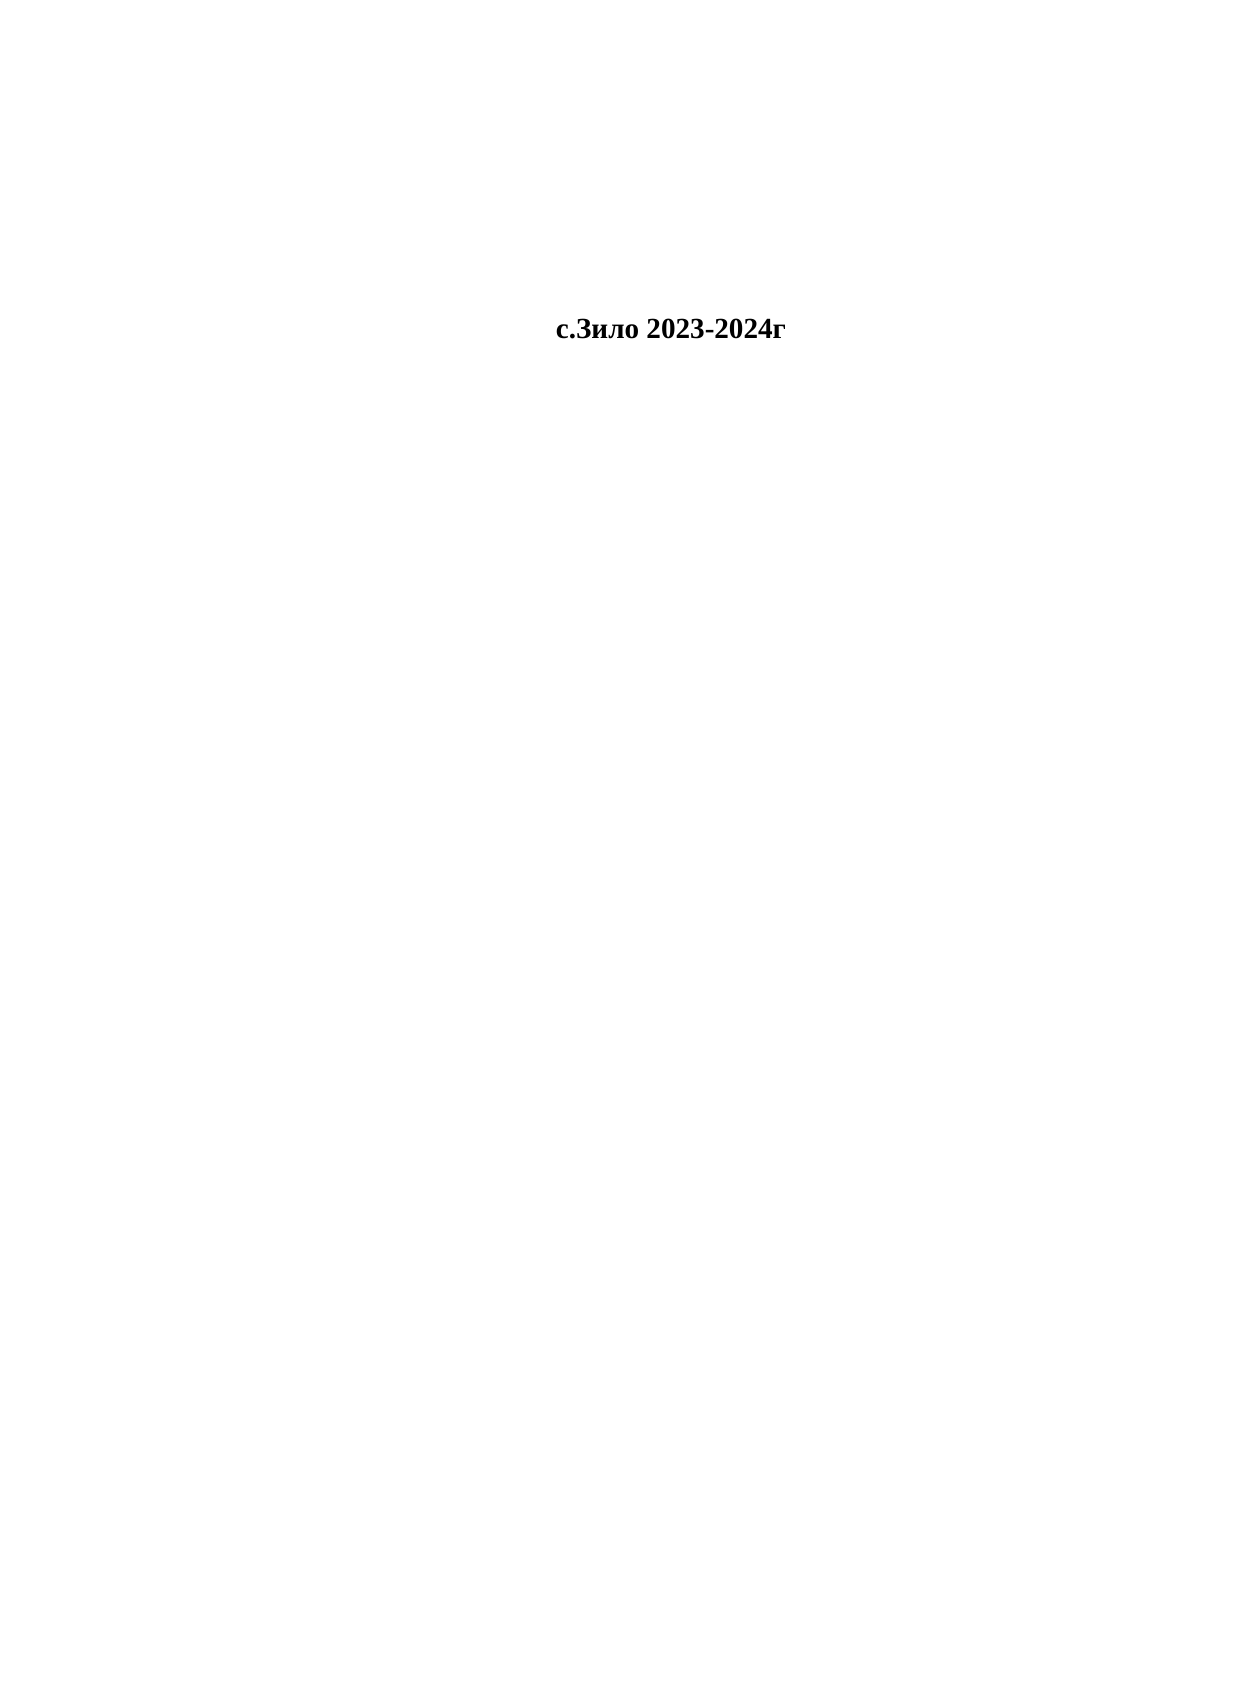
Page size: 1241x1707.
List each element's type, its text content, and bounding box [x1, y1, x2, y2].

text с.Зило 2023-2024г [190, 311, 1152, 345]
